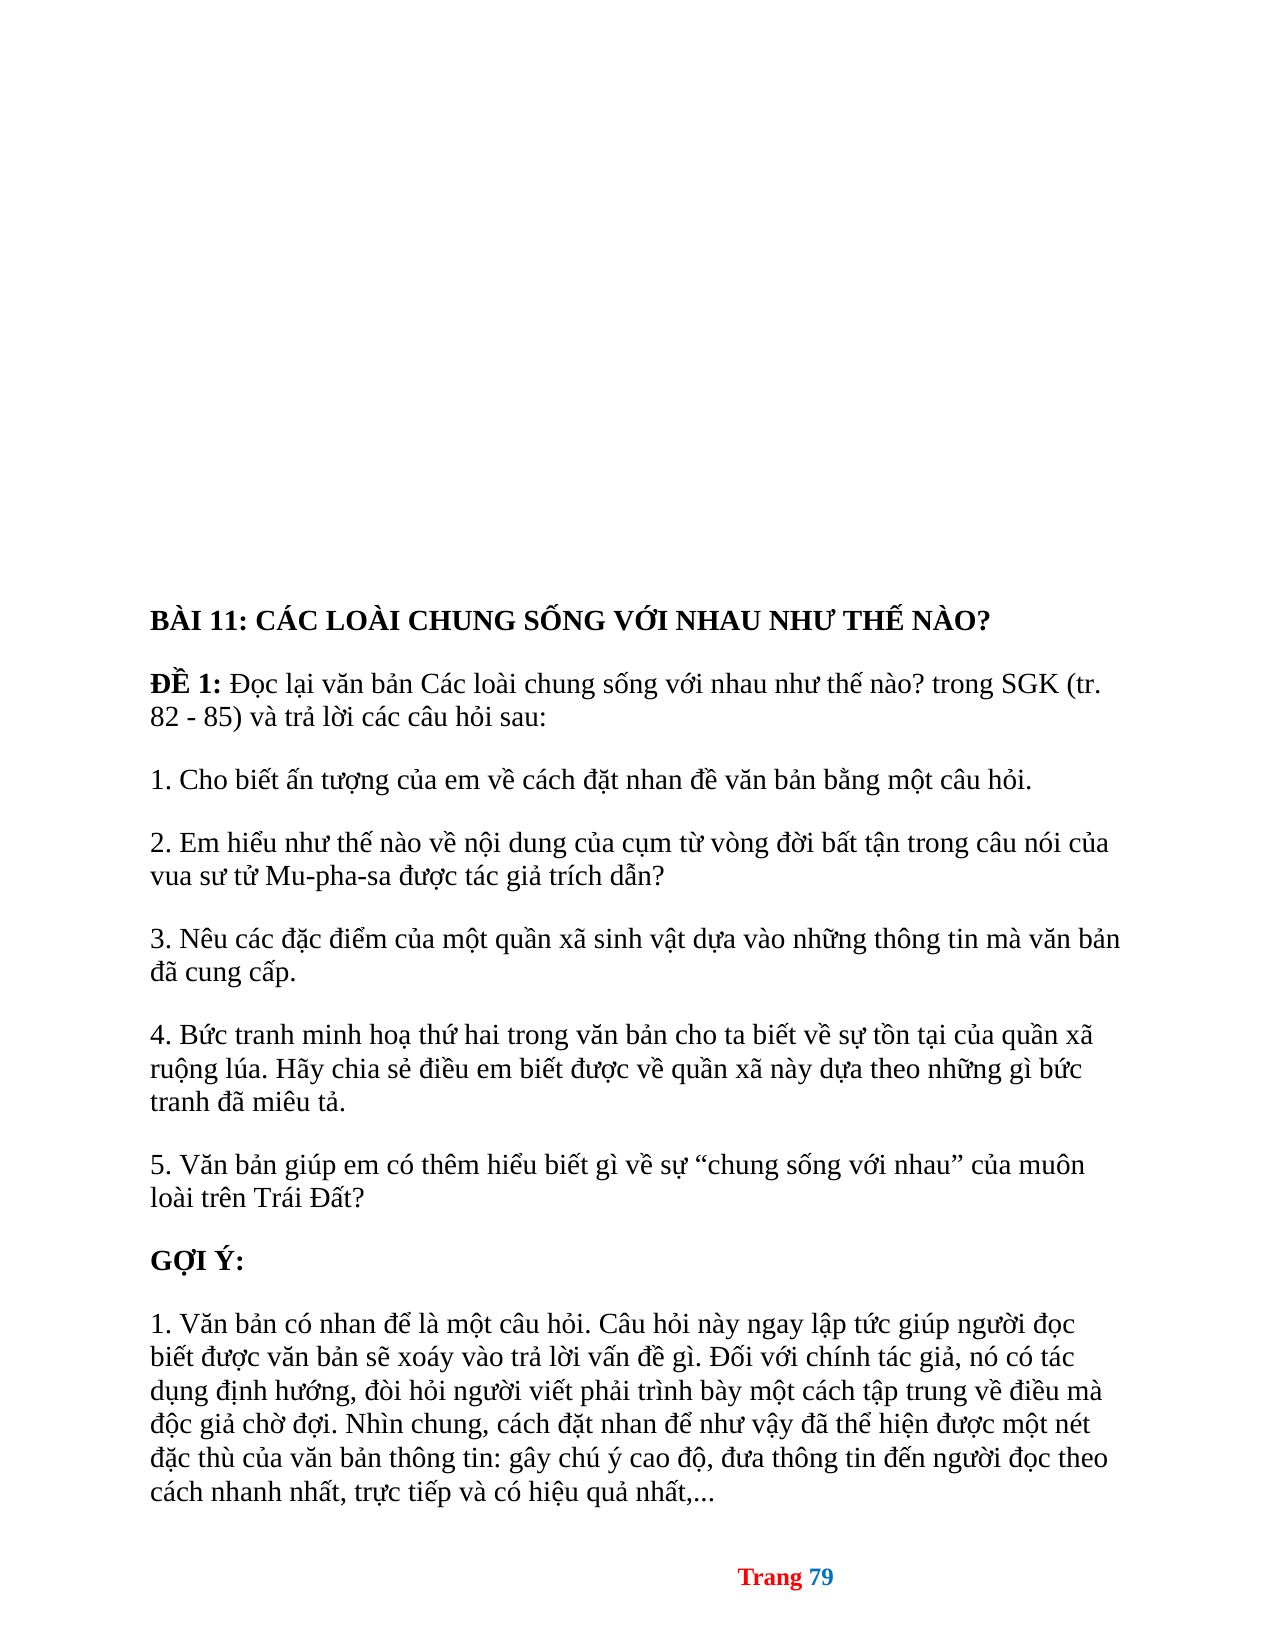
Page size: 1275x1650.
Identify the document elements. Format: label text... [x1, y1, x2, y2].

text 1. Văn bản có nhan để là một câu hỏi. Câu hỏi này ngay lập tức giúp người đọc biết được văn bản sẽ xoáy vào trả lời vấn đề gì. Đối với chính tác giả, nó có tác dụng định hướng, đòi hỏi người viết phải trình bày một cách tập trung về điều mà độc giả chờ đợi. Nhìn chung, cách đặt nhan để như vậy đã thể hiện được một nét đặc thù của văn bản thông tin: gây chú ý cao độ, đưa thông tin đến người đọc theo cách nhanh nhất, trực tiếp và có hiệu quả nhất,... [150, 1306, 1125, 1507]
text 2. Em hiểu như thế nào về nội dung của cụm từ vòng đời bất tận trong câu nói của vua sư tử Mu-pha-sa được tác giả trích dẫn? [150, 825, 1125, 892]
text BÀI 11: CÁC LOÀI CHUNG SỐNG VỚI NHAU NHƯ THẾ NÀO? [150, 603, 1125, 637]
text ĐỀ 1: Đọc lại văn bản Các loài chung sống với nhau như thế nào? trong SGK (tr. 82 - 85) và trả lời các câu hỏi sau: [150, 666, 1125, 733]
text 4. Bức tranh minh hoạ thứ hai trong văn bản cho ta biết về sự tồn tại của quần xã ruộng lúa. Hãy chia sẻ điều em biết được về quần xã này dựa theo những gì bức tranh đã miêu tả. [150, 1017, 1125, 1118]
text 3. Nêu các đặc điểm của một quần xã sinh vật dựa vào những thông tin mà văn bản đã cung cấp. [150, 921, 1125, 988]
text GỢI Ý: [150, 1243, 1125, 1277]
text 1. Cho biết ấn tượng của em về cách đặt nhan đề văn bản bằng một câu hỏi. [150, 762, 1125, 796]
text 5. Văn bản giúp em có thêm hiểu biết gì về sự “chung sống với nhau” của muôn loài trên Trái Đất? [150, 1147, 1125, 1214]
